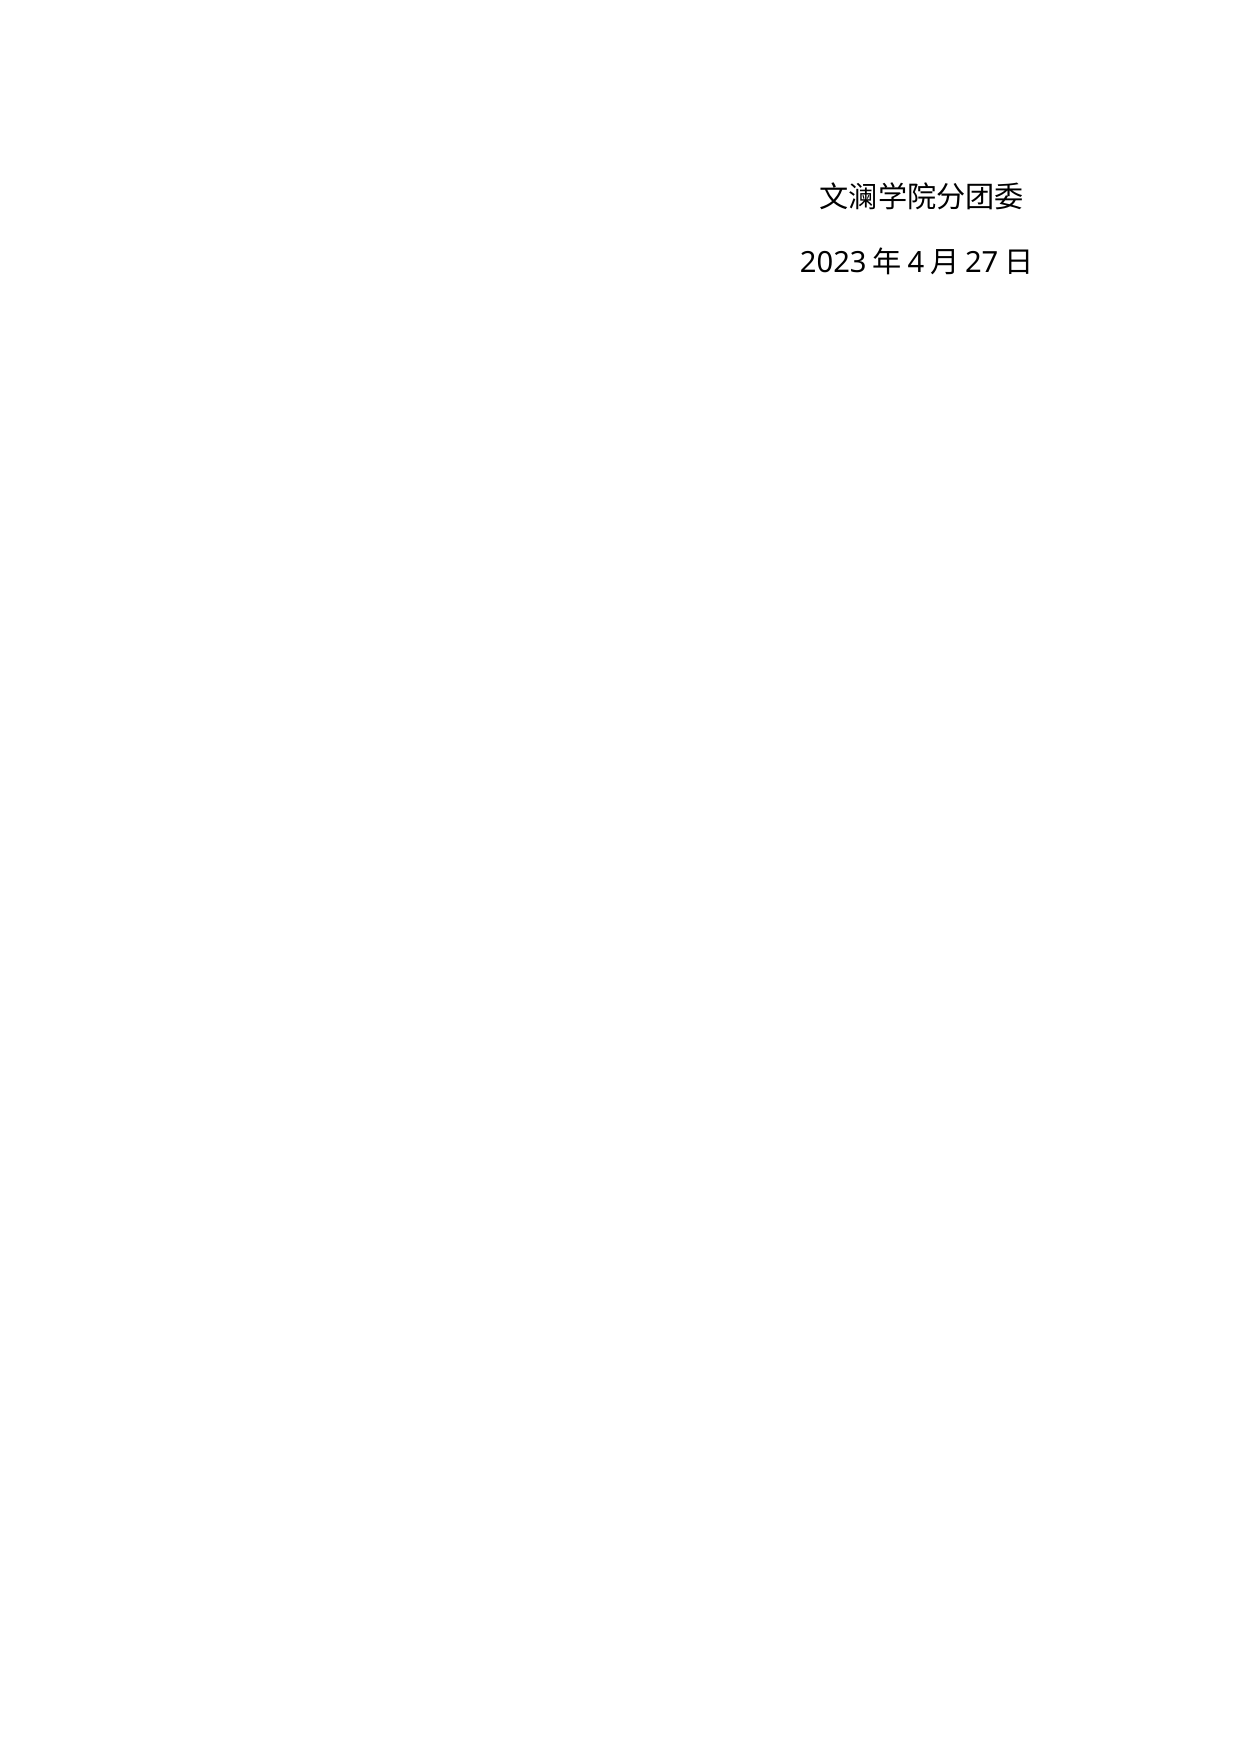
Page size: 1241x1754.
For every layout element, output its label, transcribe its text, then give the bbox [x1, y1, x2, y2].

text 文澜学院分团委 [187, 162, 1023, 227]
text 2023年4月27日 [187, 227, 1033, 292]
